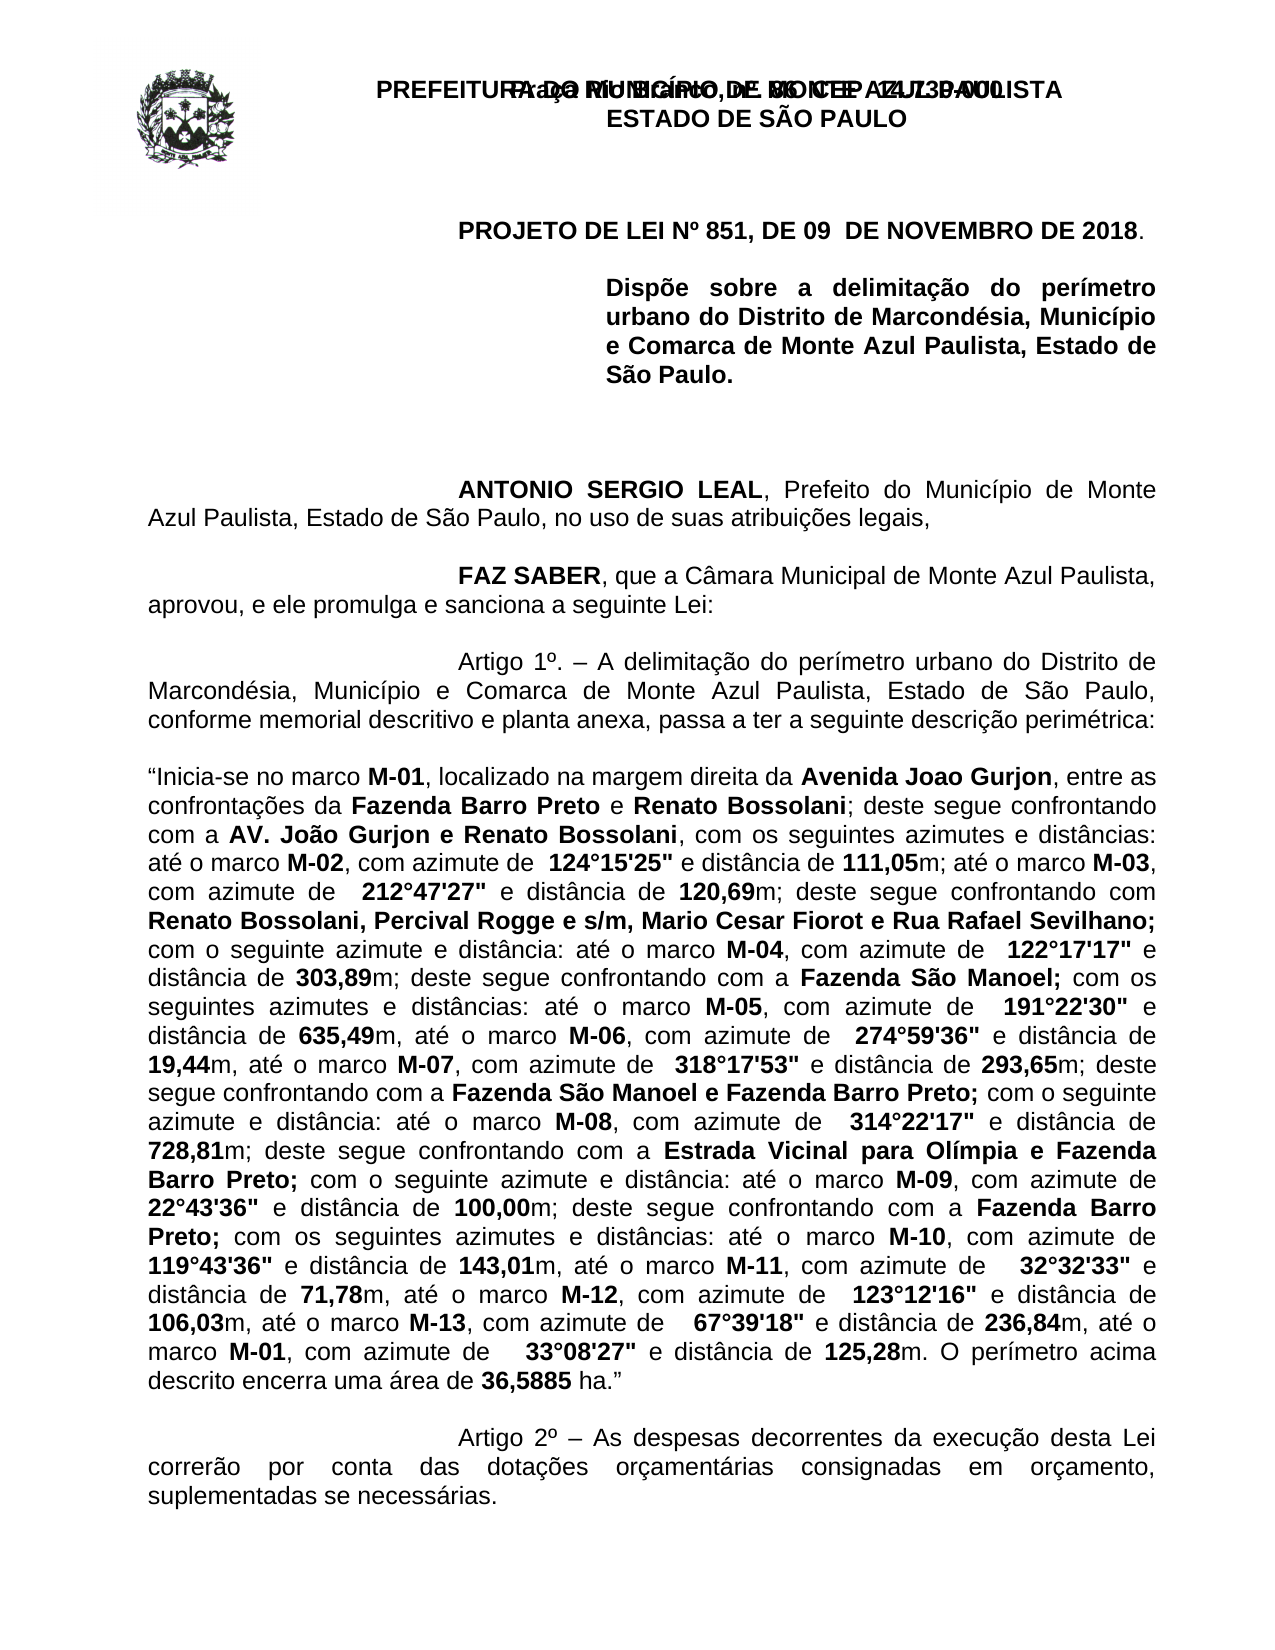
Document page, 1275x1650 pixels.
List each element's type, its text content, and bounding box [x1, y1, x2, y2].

text FAZ SABER, que a Câmara Municipal de Monte Azul Paulista, aprovou, e ele promulga e sanciona a seguinte Lei: [148, 561, 1157, 618]
text Artigo 1º. – A delimitação do perímetro urbano do Distrito de Marcondésia, Município e Comarca de Monte Azul Paulista, Estado de São Paulo, conforme memorial descritivo e planta anexa, passa a ter a seguinte descrição perimétrica: [148, 647, 1157, 733]
text ANTONIO SERGIO LEAL, Prefeito do Município de Monte Azul Paulista, Estado de São Paulo, no uso de suas atribuições legais, [148, 475, 1157, 532]
text PROJETO DE LEI Nº 851, DE 09 DE NOVEMBRO DE 2018. [148, 184, 1157, 245]
text Artigo 2º – As despesas decorrentes da execução desta Lei correrão por conta das dotações orçamentárias consignadas em orçamento, suplementadas se necessárias. [148, 1423, 1157, 1510]
text “Inicia-se no marco M-01, localizado na margem direita da Avenida Joao Gurjon, entre as confrontações da Fazenda Barro Preto e Renato Bossolani; deste segue confrontando com a AV. João Gurjon e Renato Bossolani, com os seguintes azimutes e distâncias: até o marco M-02, com azimute de 124°15'25" e distância de 111,05m; até o marco M-03, com azimute de 212°47'27" e distância de 120,69m; deste segue confrontando com Renato Bossolani, Percival Rogge e s/m, Mario Cesar Fiorot e Rua Rafael Sevilhano; com o seguinte azimute e distância: até o marco M-04, com azimute de 122°17'17" e distância de 303,89m; deste segue confrontando com a Fazenda São Manoel; com os seguintes azimutes e distâncias: até o marco M-05, com azimute de 191°22'30" e distância de 635,49m, até o marco M-06, com azimute de 274°59'36" e distância de 19,44m, até o marco M-07, com azimute de 318°17'53" e distância de 293,65m; deste segue confrontando com a Fazenda São Manoel e Fazenda Barro Preto; com o seguinte azimute e distância: até o marco M-08, com azimute de 314°22'17" e distância de 728,81m; deste segue confrontando com a Estrada Vicinal para Olímpia e Fazenda Barro Preto; com o seguinte azimute e distância: até o marco M-09, com azimute de 22°43'36" e distância de 100,00m; deste segue confrontando com a Fazenda Barro Preto; com os seguintes azimutes e distâncias: até o marco M-10, com azimute de 119°43'36" e distância de 143,01m, até o marco M-11, com azimute de 32°32'33" e distância de 71,78m, até o marco M-12, com azimute de 123°12'16" e distância de 106,03m, até o marco M-13, com azimute de 67°39'18" e distância de 236,84m, até o marco M-01, com azimute de 33°08'27" e distância de 125,28m. O perímetro acima descrito encerra uma área de 36,5885 ha.” [148, 762, 1157, 1395]
text Dispõe sobre a delimitação do perímetro urbano do Distrito de Marcondésia, Município e Comarca de Monte Azul Paulista, Estado de São Paulo. [606, 273, 1157, 388]
